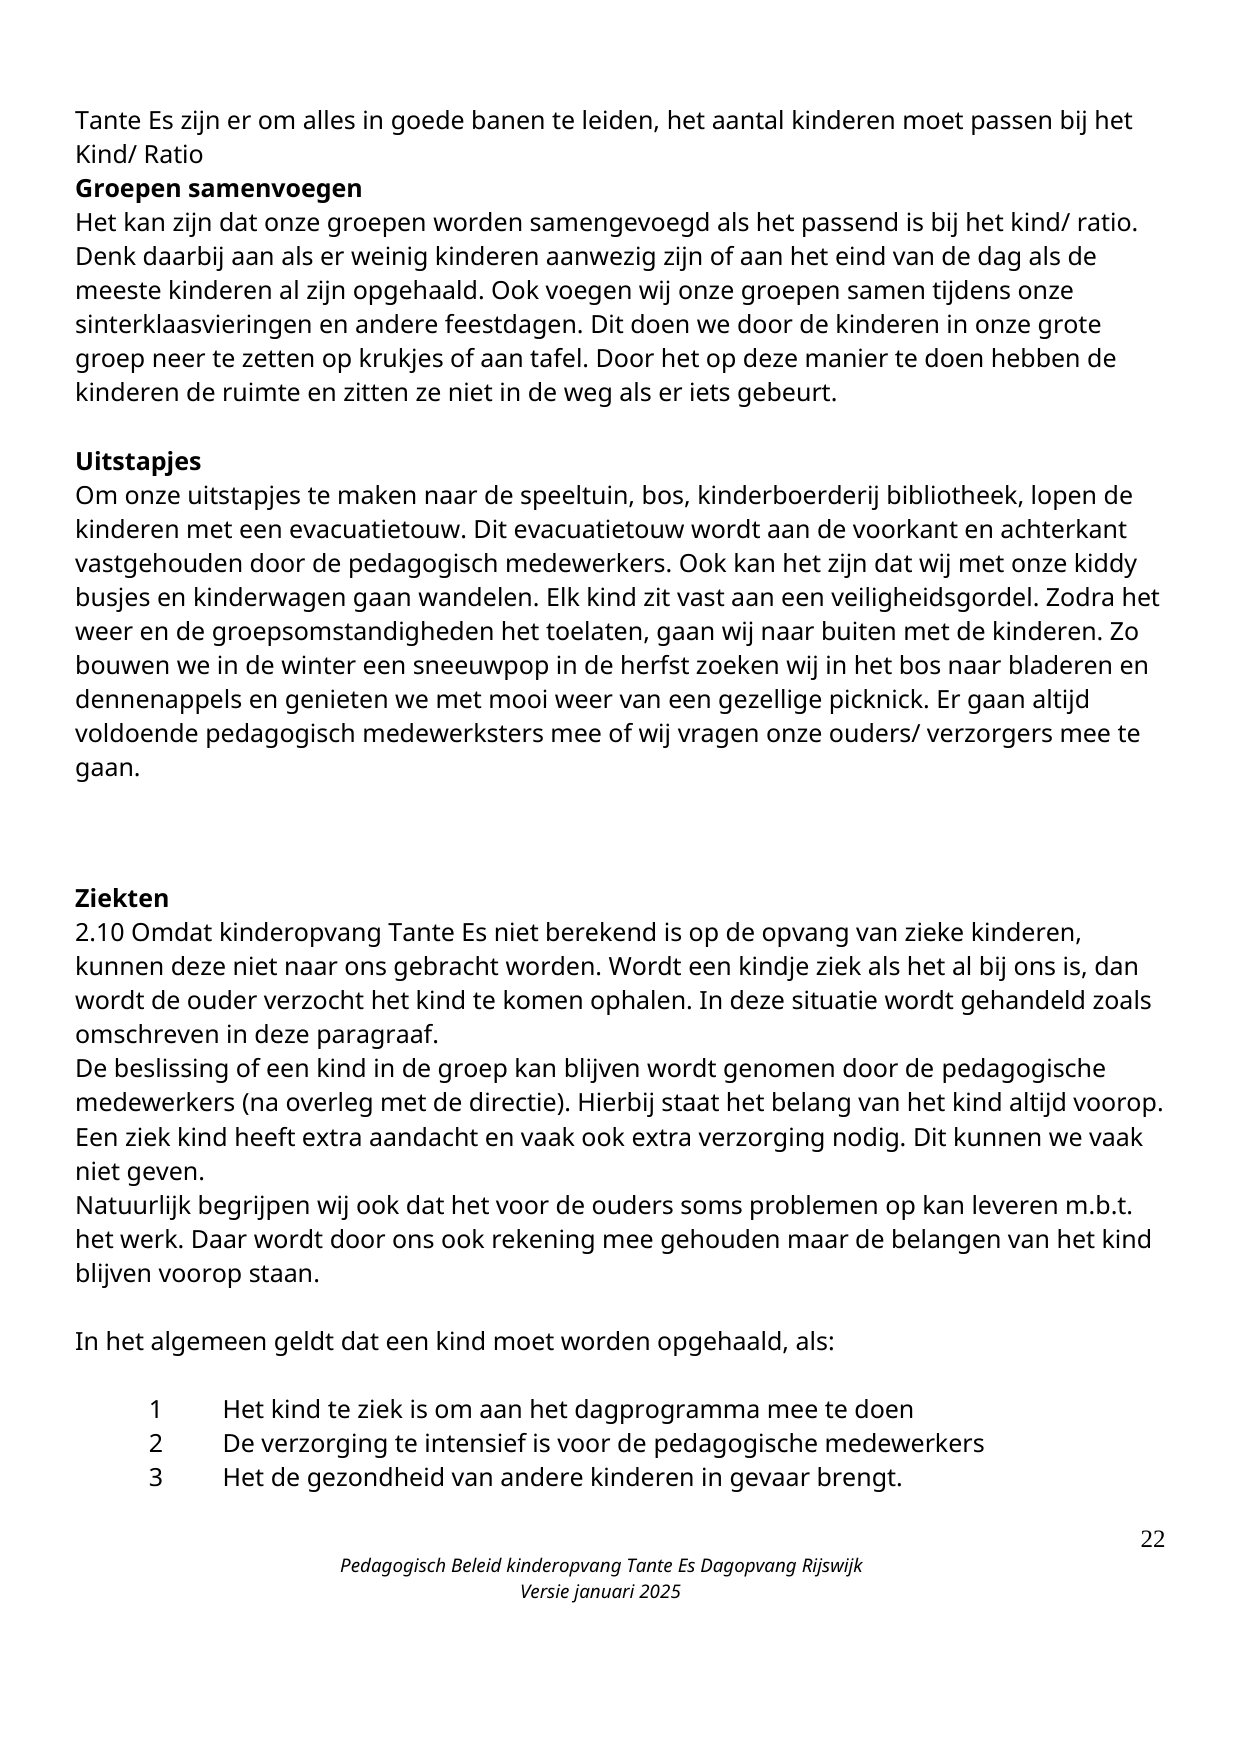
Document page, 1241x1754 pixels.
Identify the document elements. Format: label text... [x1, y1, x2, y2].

text Natuurlijk begrijpen wij ook dat het voor de ouders soms problemen op kan leveren m.b.t. het werk. Daar wordt door ons ook rekening mee gehouden maar de belangen van het kind blijven voorop staan. [75, 1187, 1165, 1289]
text 2 De verzorging te intensief is voor de pedagogische medewerkers [75, 1426, 1165, 1460]
text In het algemeen geldt dat een kind moet worden opgehaald, als: [75, 1323, 1165, 1358]
text Om onze uitstapjes te maken naar de speeltuin, bos, kinderboerderij bibliotheek, lopen de kinderen met een evacuatietouw. Dit evacuatietouw wordt aan de voorkant en achterkant vastgehouden door de pedagogisch medewerkers. Ook kan het zijn dat wij met onze kiddy busjes en kinderwagen gaan wandelen. Elk kind zit vast aan een veiligheidsgordel. Zodra het weer en de groepsomstandigheden het toelaten, gaan wij naar buiten met de kinderen. Zo bouwen we in de winter een sneeuwpop in de herfst zoeken wij in het bos naar bladeren en dennenappels en genieten we met mooi weer van een gezellige picknick. Er gaan altijd voldoende pedagogisch medewerksters mee of wij vragen onze ouders/ verzorgers mee te gaan. [75, 477, 1165, 784]
text Uitstapjes [75, 443, 1165, 477]
text Ziekten [75, 881, 1165, 915]
text De beslissing of een kind in de groep kan blijven wordt genomen door de pedagogische medewerkers (na overleg met de directie). Hierbij staat het belang van het kind altijd voorop. Een ziek kind heeft extra aandacht en vaak ook extra verzorging nodig. Dit kunnen we vaak niet geven. [75, 1051, 1165, 1187]
text Groepen samenvoegen [75, 171, 1165, 205]
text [75, 103, 1165, 171]
text Het kan zijn dat onze groepen worden samengevoegd als het passend is bij het kind/ ratio. Denk daarbij aan als er weinig kinderen aanwezig zijn of aan het eind van de dag als de meeste kinderen al zijn opgehaald. Ook voegen wij onze groepen samen tijdens onze sinterklaasvieringen en andere feestdagen. Dit doen we door de kinderen in onze grote groep neer te zetten op krukjes of aan tafel. Door het op deze manier te doen hebben de kinderen de ruimte en zitten ze niet in de weg als er iets gebeurt. [75, 205, 1165, 409]
text 3 Het de gezondheid van andere kinderen in gevaar brengt. [75, 1460, 1165, 1494]
text 2.10 Omdat kinderopvang Tante Es niet berekend is op de opvang van zieke kinderen, kunnen deze niet naar ons gebracht worden. Wordt een kindje ziek als het al bij ons is, dan wordt de ouder verzocht het kind te komen ophalen. In deze situatie wordt gehandeld zoals omschreven in deze paragraaf. [75, 915, 1165, 1051]
text 1 Het kind te ziek is om aan het dagprogramma mee te doen [75, 1392, 1165, 1426]
